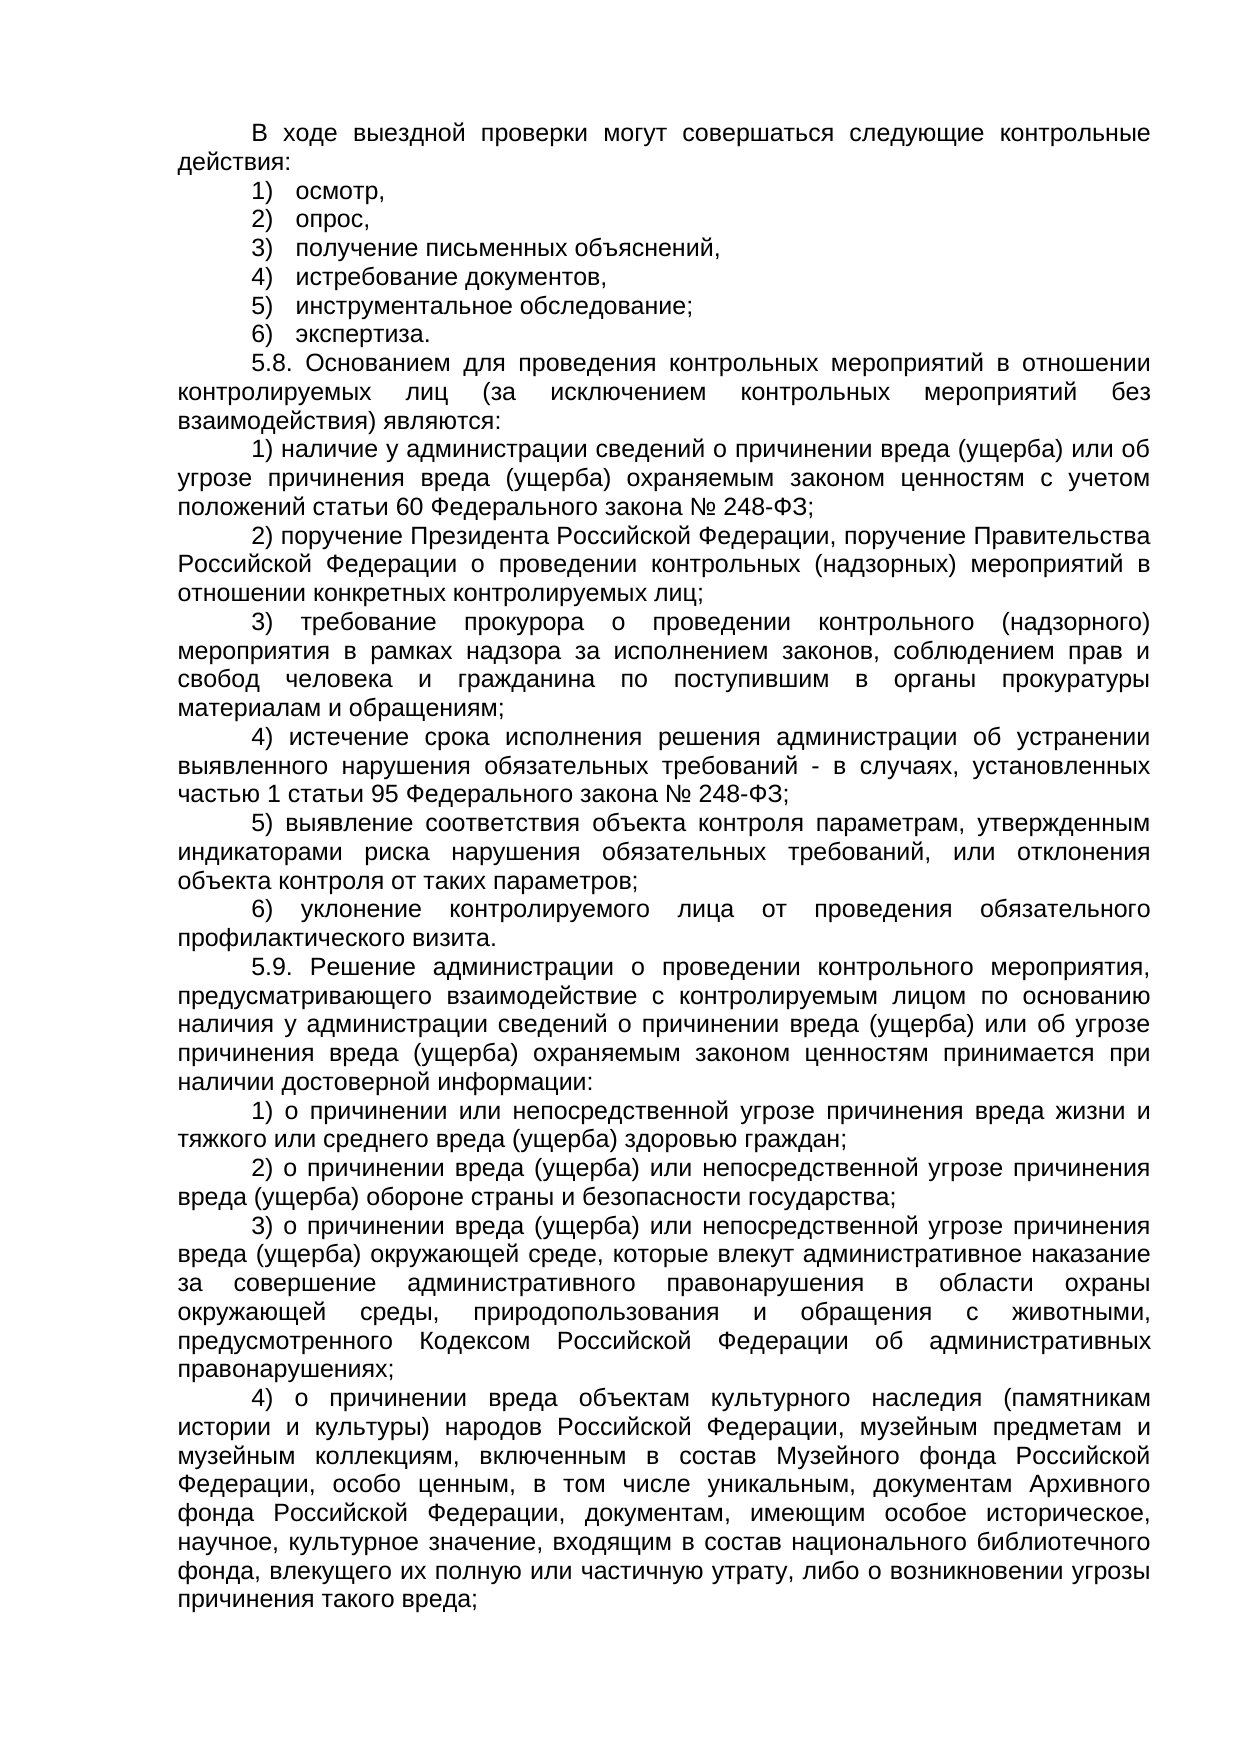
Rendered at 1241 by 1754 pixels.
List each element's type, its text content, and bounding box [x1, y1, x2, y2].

text 4) о причинении вреда объектам культурного наследия (памятникам истории и культуры) народов Российской Федерации, музейным предметам и музейным коллекциям, включенным в состав Музейного фонда Российской Федерации, особо ценным, в том числе уникальным, документам Архивного фонда Российской Федерации, документам, имеющим особое историческое, научное, культурное значение, входящим в состав национального библиотечного фонда, влекущего их полную или частичную утрату, либо о возникновении угрозы причинения такого вреда; [177, 1383, 1152, 1613]
text 2) о причинении вреда (ущерба) или непосредственной угрозе причинения вреда (ущерба) обороне страны и безопасности государства; [177, 1153, 1152, 1211]
list истребование документов, [177, 262, 1152, 291]
list опрос, [177, 204, 1152, 233]
text 5) выявление соответствия объекта контроля параметрам, утвержденным индикаторами риска нарушения обязательных требований, или отклонения объекта контроля от таких параметров; [177, 808, 1152, 894]
list осмотр, [177, 176, 1152, 204]
text 2) поручение Президента Российской Федерации, поручение Правительства Российской Федерации о проведении контрольных (надзорных) мероприятий в отношении конкретных контролируемых лиц; [177, 521, 1152, 607]
list инструментальное обследование; [177, 291, 1152, 319]
text В ходе выездной проверки могут совершаться следующие контрольные действия: [177, 118, 1152, 176]
text 4) истечение срока исполнения решения администрации об устранении выявленного нарушения обязательных требований - в случаях, установленных частью 1 статьи 95 Федерального закона № 248-ФЗ; [177, 722, 1152, 808]
text 1) о причинении или непосредственной угрозе причинения вреда жизни и тяжкого или среднего вреда (ущерба) здоровью граждан; [177, 1096, 1152, 1153]
text 3) о причинении вреда (ущерба) или непосредственной угрозе причинения вреда (ущерба) окружающей среде, которые влекут административное наказание за совершение административного правонарушения в области охраны окружающей среды, природопользования и обращения с животными, предусмотренного Кодексом Российской Федерации об административных правонарушениях; [177, 1211, 1152, 1383]
text 5.8. Основанием для проведения контрольных мероприятий в отношении контролируемых лиц (за исключением контрольных мероприятий без взаимодействия) являются: [177, 348, 1152, 434]
list получение письменных объяснений, [177, 233, 1152, 262]
text 6) уклонение контролируемого лица от проведения обязательного профилактического визита. [177, 894, 1152, 952]
text 1) наличие у администрации сведений о причинении вреда (ущерба) или об угрозе причинения вреда (ущерба) охраняемым законом ценностям с учетом положений статьи 60 Федерального закона № 248-ФЗ; [177, 434, 1152, 521]
text 3) требование прокурора о проведении контрольного (надзорного) мероприятия в рамках надзора за исполнением законов, соблюдением прав и свобод человека и гражданина по поступившим в органы прокуратуры материалам и обращениям; [177, 607, 1152, 722]
text 5.9. Решение администрации о проведении контрольного мероприятия, предусматривающего взаимодействие с контролируемым лицом по основанию наличия у администрации сведений о причинении вреда (ущерба) или об угрозе причинения вреда (ущерба) охраняемым законом ценностям принимается при наличии достоверной информации: [177, 952, 1152, 1096]
list экспертиза. [177, 319, 1152, 348]
